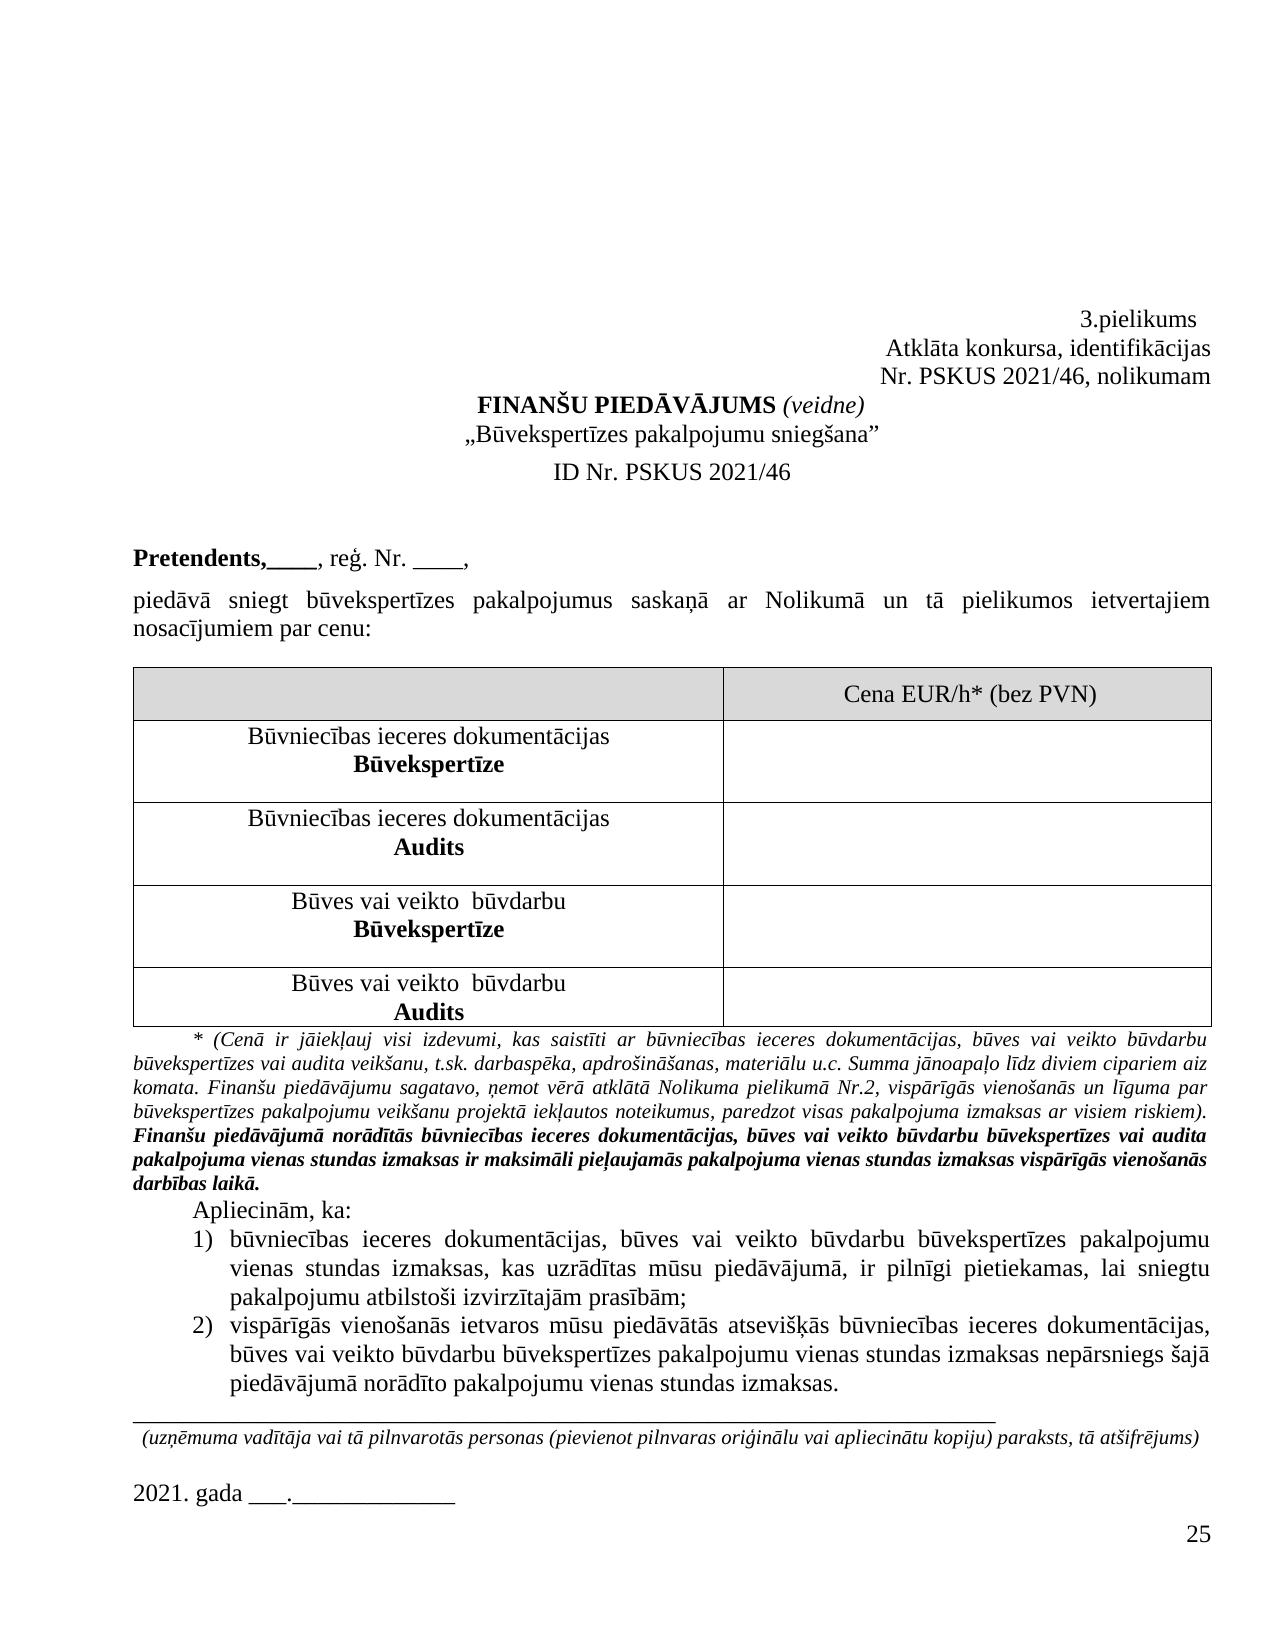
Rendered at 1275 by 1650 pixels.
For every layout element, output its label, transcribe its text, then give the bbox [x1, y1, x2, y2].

list būvniecības ieceres dokumentācijas, būves vai veikto būvdarbu būvekspertīzes pakalpojumu vienas stundas izmaksas, kas uzrādītas mūsu piedāvājumā, ir pilnīgi pietiekamas, lai sniegtu pakalpojumu atbilstoši izvirzītajām prasībām; [192, 1224, 1211, 1310]
text (uzņēmuma vadītāja vai tā pilnvarotās personas (pievienot pilnvaras oriģinālu vai apliecinātu kopiju) paraksts, tā atšifrējums) [133, 1425, 1211, 1449]
table_cell Būves vai veikto būvdarbu Audits [134, 968, 723, 1026]
table_cell [724, 803, 1211, 885]
text Pretendents,____, reģ. Nr. ____, [133, 543, 1211, 572]
text _____________________________________________________________________ [133, 1397, 1211, 1425]
table_header [134, 668, 723, 720]
table_cell [724, 886, 1211, 967]
text Apliecinām, ka: [118, 1195, 1211, 1224]
table_cell [724, 721, 1211, 802]
table_header Cena EUR/h* (bez PVN) [724, 668, 1211, 720]
text Nr. PSKUS 2021/46, nolikumam [133, 361, 1211, 390]
text piedāvā sniegt būvekspertīzes pakalpojumus saskaņā ar Nolikumā un tā pielikumos ietvertajiem nosacījumiem par cenu: [133, 585, 1211, 642]
list vispārīgās vienošanās ietvaros mūsu piedāvātās atsevišķās būvniecības ieceres dokumentācijas, būves vai veikto būvdarbu būvekspertīzes pakalpojumu vienas stundas izmaksas nepārsniegs šajā piedāvājumā norādīto pakalpojumu vienas stundas izmaksas. [192, 1310, 1211, 1397]
table_cell Būves vai veikto būvdarbu Būvekspertīze [134, 886, 723, 967]
text 3.pielikums [133, 304, 1211, 333]
text * (Cenā ir jāiekļauj visi izdevumi, kas saistīti ar būvniecības ieceres dokumentācijas, būves vai veikto būvdarbu būvekspertīzes vai audita veikšanu, t.sk. darbaspēka, apdrošināšanas, materiālu u.c. Summa jānoapaļo līdz diviem cipariem aiz komata. Finanšu piedāvājumu sagatavo, ņemot vērā atklātā Nolikuma pielikumā Nr.2, vispārīgās vienošanās un līguma par būvekspertīzes pakalpojumu veikšanu projektā iekļautos noteikumus, paredzot visas pakalpojuma izmaksas ar visiem riskiem). Finanšu piedāvājumā norādītās būvniecības ieceres dokumentācijas, būves vai veikto būvdarbu būvekspertīzes vai audita pakalpojuma vienas stundas izmaksas ir maksimāli pieļaujamās pakalpojuma vienas stundas izmaksas vispārīgās vienošanās darbības laikā. [133, 1027, 1211, 1195]
table_cell [724, 968, 1211, 1026]
table_cell Būvniecības ieceres dokumentācijas Būvekspertīze [134, 721, 723, 802]
table_cell Būvniecības ieceres dokumentācijas Audits [134, 803, 723, 885]
text ID Nr. PSKUS 2021/46 [133, 457, 1211, 486]
text „Būvekspertīzes pakalpojumu sniegšana” [133, 419, 1211, 448]
text FINANŠU PIEDĀVĀJUMS (veidne) [133, 390, 1211, 419]
text Atklāta konkursa, identifikācijas [133, 333, 1211, 361]
text 2021. gada ___._____________ [133, 1478, 1211, 1507]
